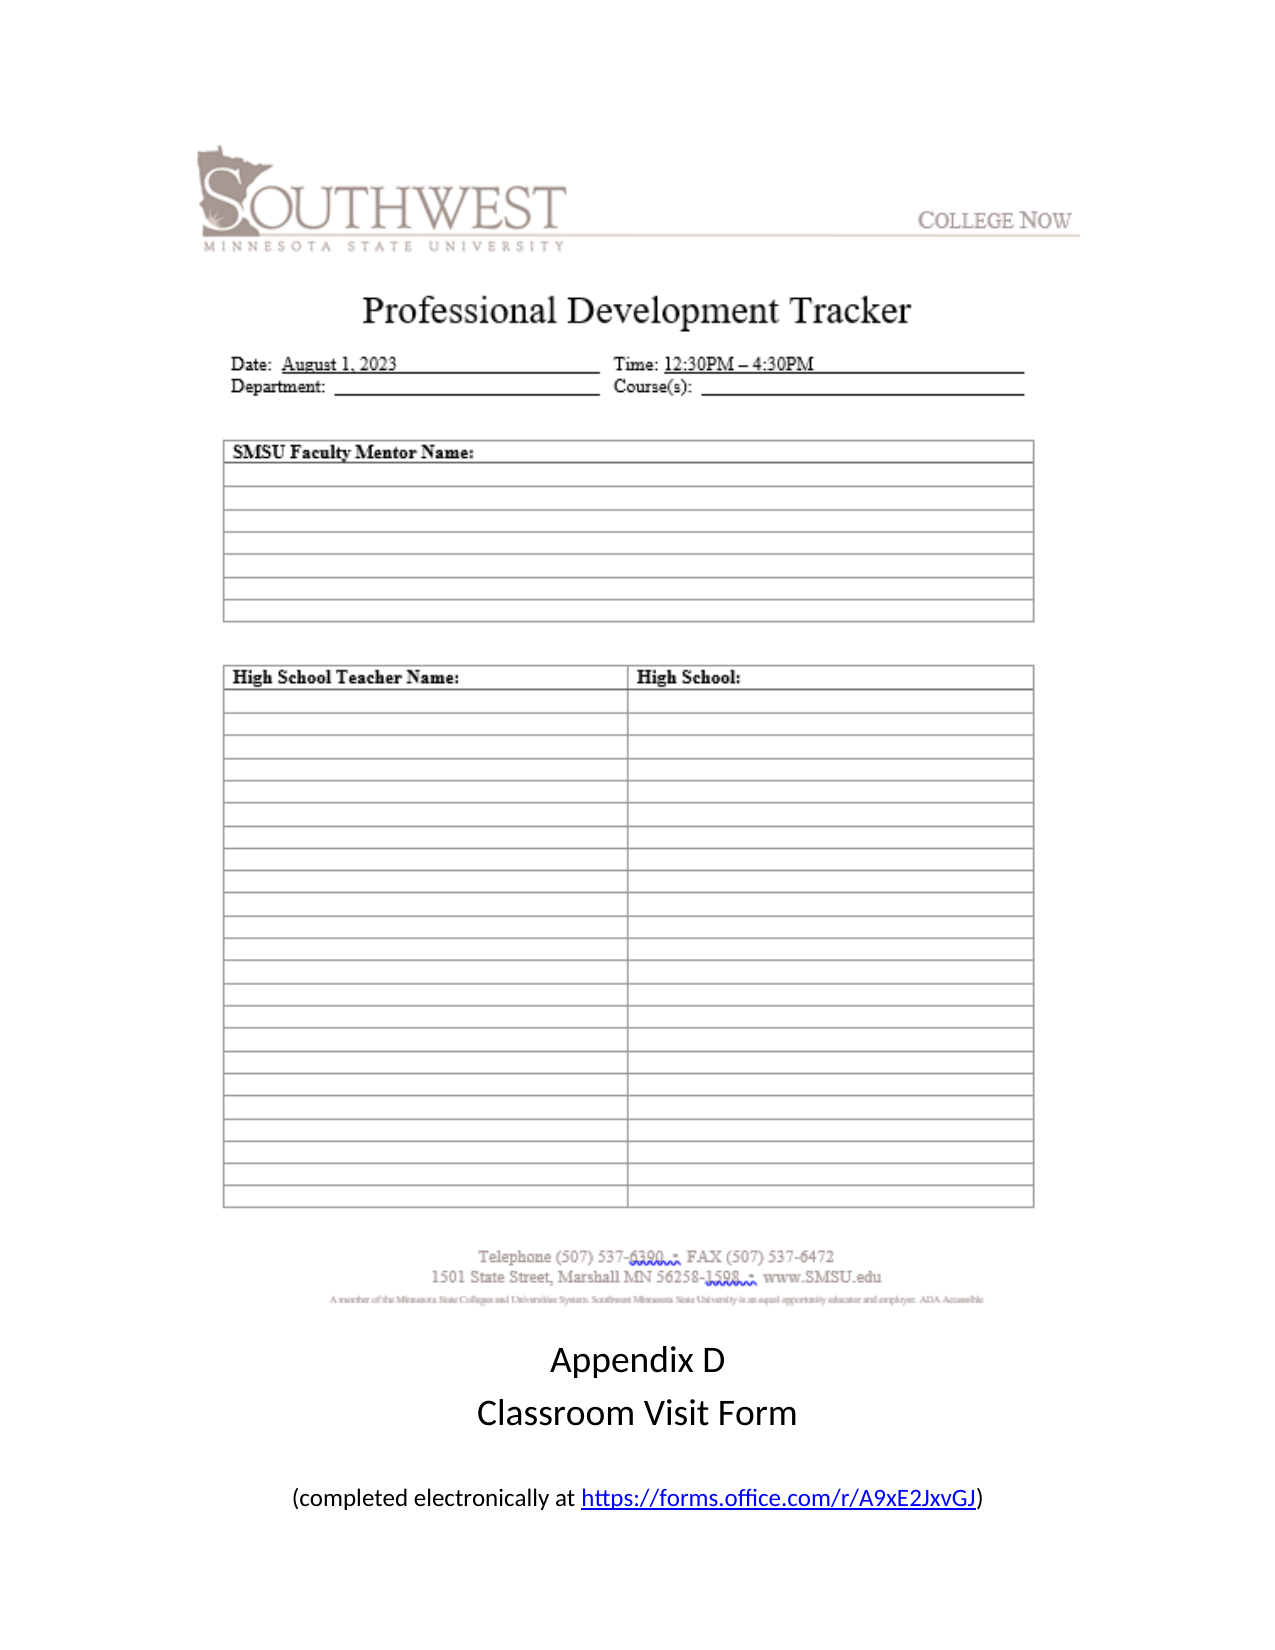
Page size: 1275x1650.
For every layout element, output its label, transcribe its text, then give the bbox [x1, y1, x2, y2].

text Appendix D [75, 1336, 1200, 1382]
picture [164, 127, 1111, 1332]
text Classroom Visit Form [75, 1388, 1200, 1434]
text (completed electronically at https://forms.office.com/r/A9xE2JxvGJ) [75, 1482, 1200, 1513]
